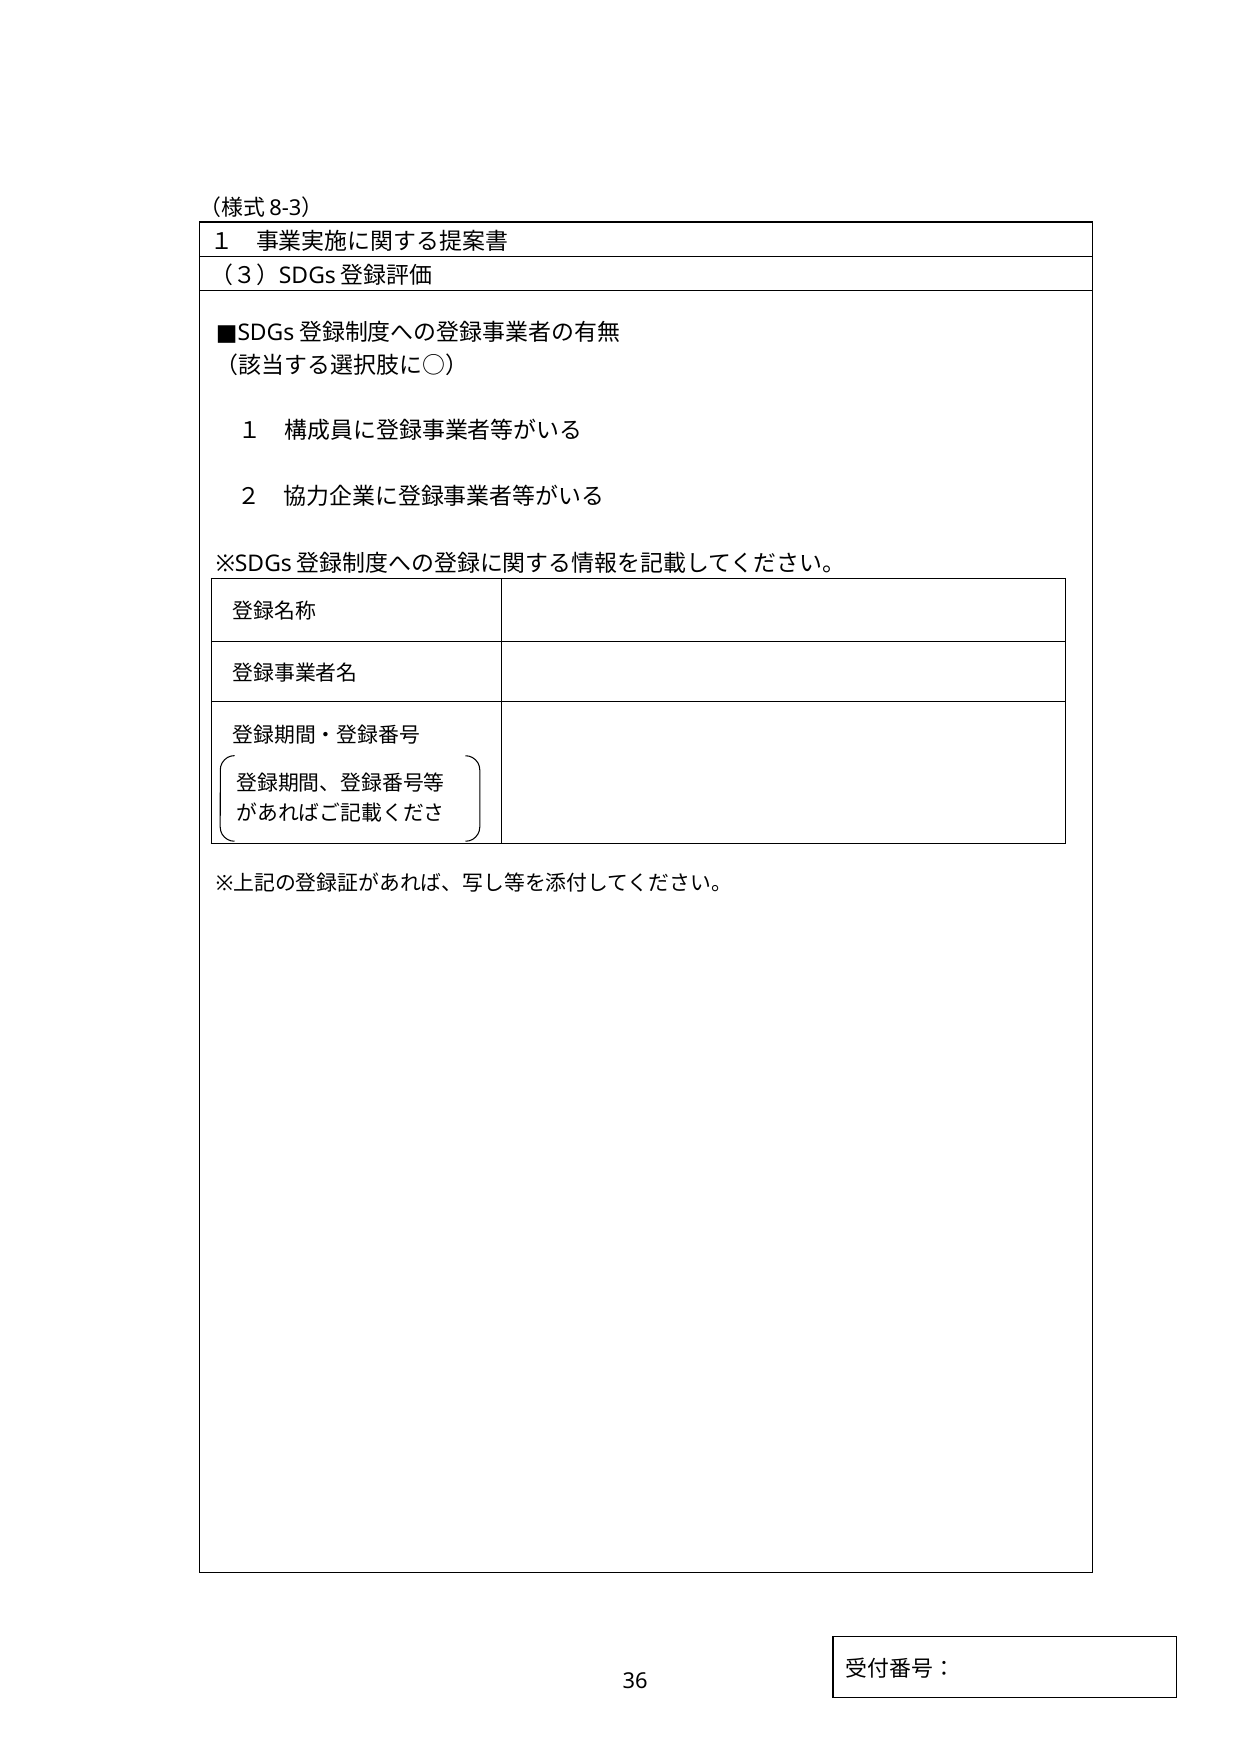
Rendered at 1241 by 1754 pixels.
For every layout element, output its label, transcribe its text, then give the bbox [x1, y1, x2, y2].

table_cell （３）SDGs登録評価 [200, 257, 1092, 290]
table_cell ■SDGs登録制度への登録事業者の有無 （該当する選択肢に○） １ 構成員に登録事業者等がいる ２ 協力企業に登録事業者等がいる ※SDGs登録制度への登録に関する情報を記載してください。 ※上記の登録証があれば、写し等を添付してください。 [200, 291, 1092, 1572]
table_header １ 事業実施に関する提案書 [200, 223, 1092, 256]
subtitle （様式8-3） [199, 190, 1092, 221]
